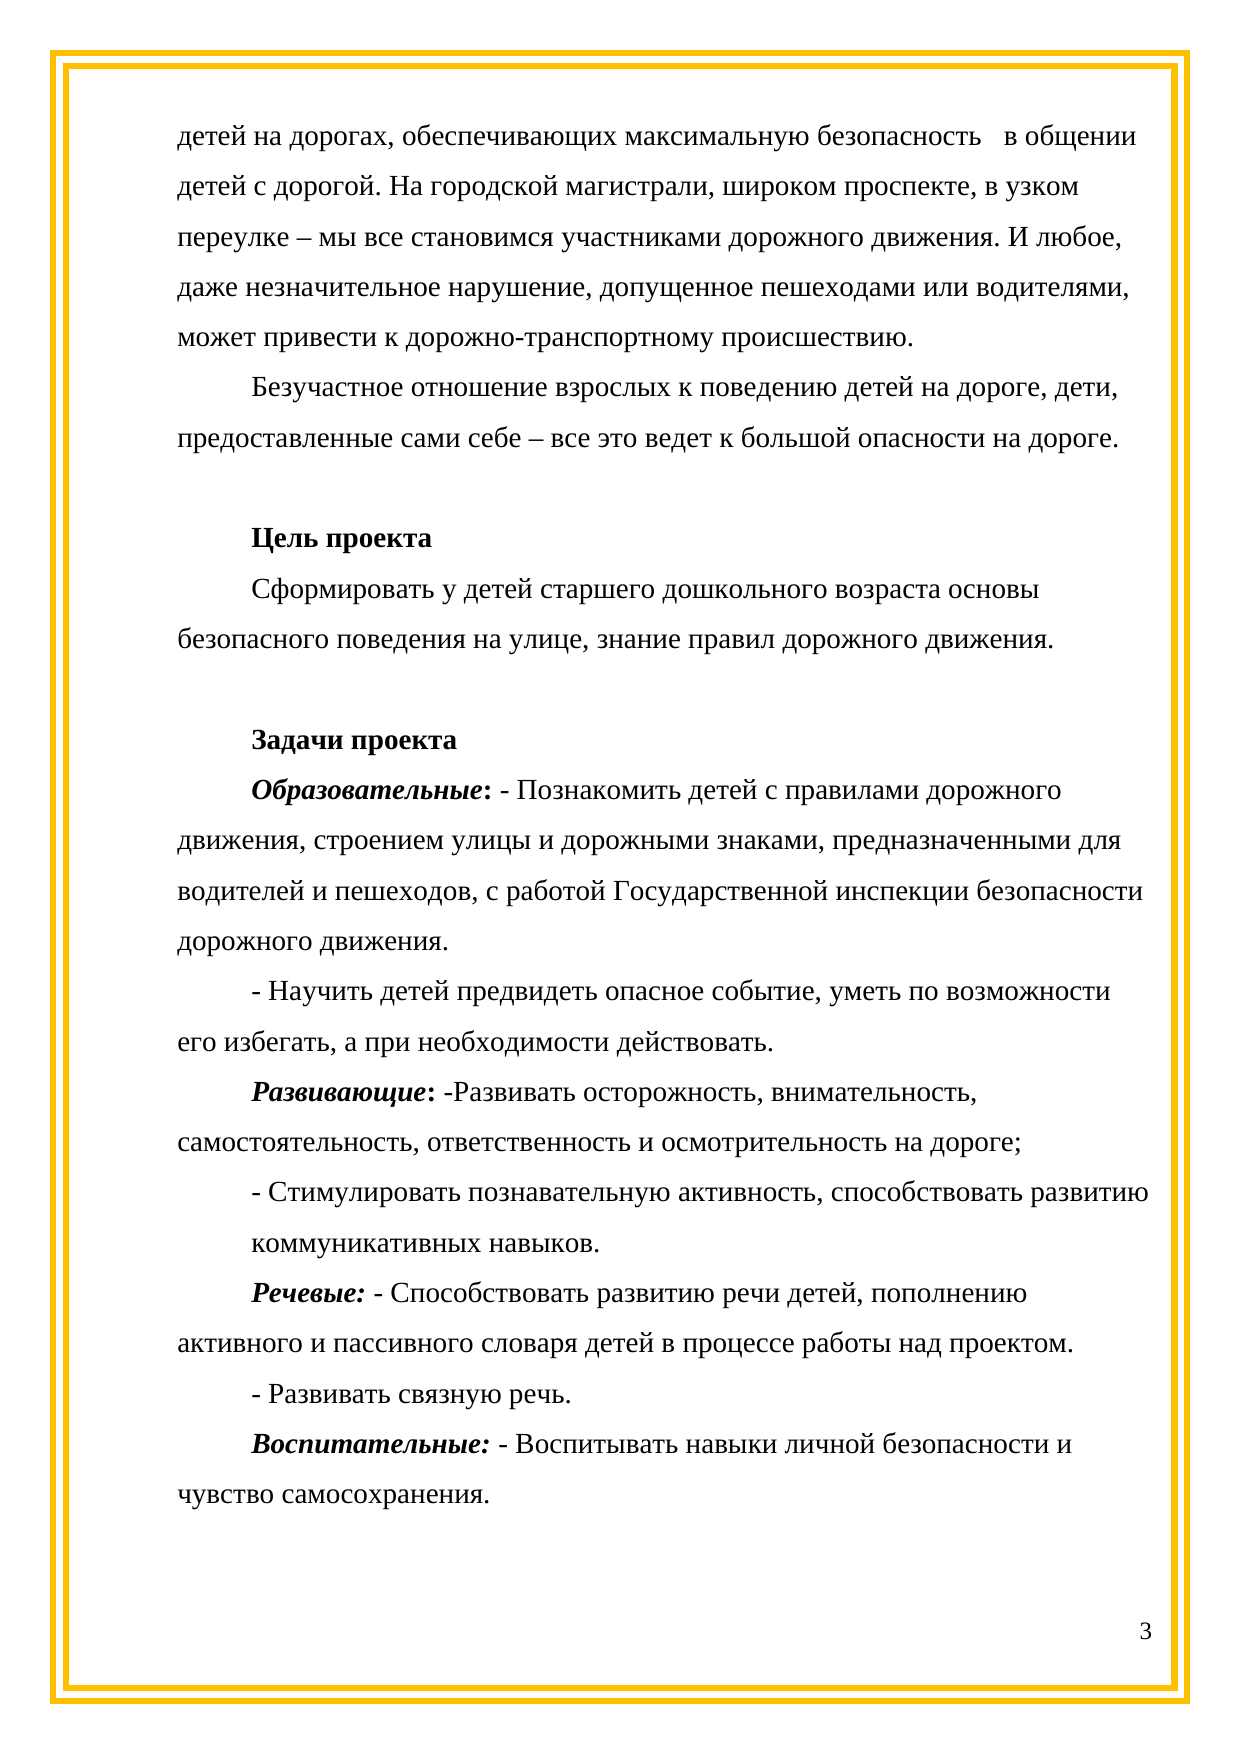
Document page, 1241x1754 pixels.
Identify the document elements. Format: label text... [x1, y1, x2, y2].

text Образовательные: - Познакомить детей с правилами дорожного движения, строением улицы и дорожными знаками, предназначенными для водителей и пешеходов, с работой Государственной инспекции безопасности дорожного движения. [177, 772, 1152, 957]
text Цель проекта [177, 521, 1152, 554]
text - Научить детей предвидеть опасное событие, уметь по возможности его избегать, а при необходимости действовать. [177, 973, 1152, 1057]
text Развивающие: -Развивать осторожность, внимательность, самостоятельность, ответственность и осмотрительность на дороге; [177, 1074, 1152, 1158]
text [177, 118, 1152, 353]
text коммуникативных навыков. [177, 1225, 1152, 1258]
text Речевые: - Способствовать развитию речи детей, пополнению активного и пассивного словаря детей в процессе работы над проектом. [177, 1275, 1152, 1359]
text Безучастное отношение взрослых к поведению детей на дороге, дети, предоставленные сами себе – все это ведет к большой опасности на дороге. [177, 369, 1152, 453]
text Задачи проекта [177, 722, 1152, 755]
text - Стимулировать познавательную активность, способствовать развитию [177, 1174, 1152, 1208]
text - Развивать связную речь. [177, 1376, 1152, 1409]
text Сформировать у детей старшего дошкольного возраста основы безопасного поведения на улице, знание правил дорожного движения. [177, 571, 1152, 655]
text Воспитательные: - Воспитывать навыки личной безопасности и чувство самосохранения. [177, 1426, 1152, 1510]
